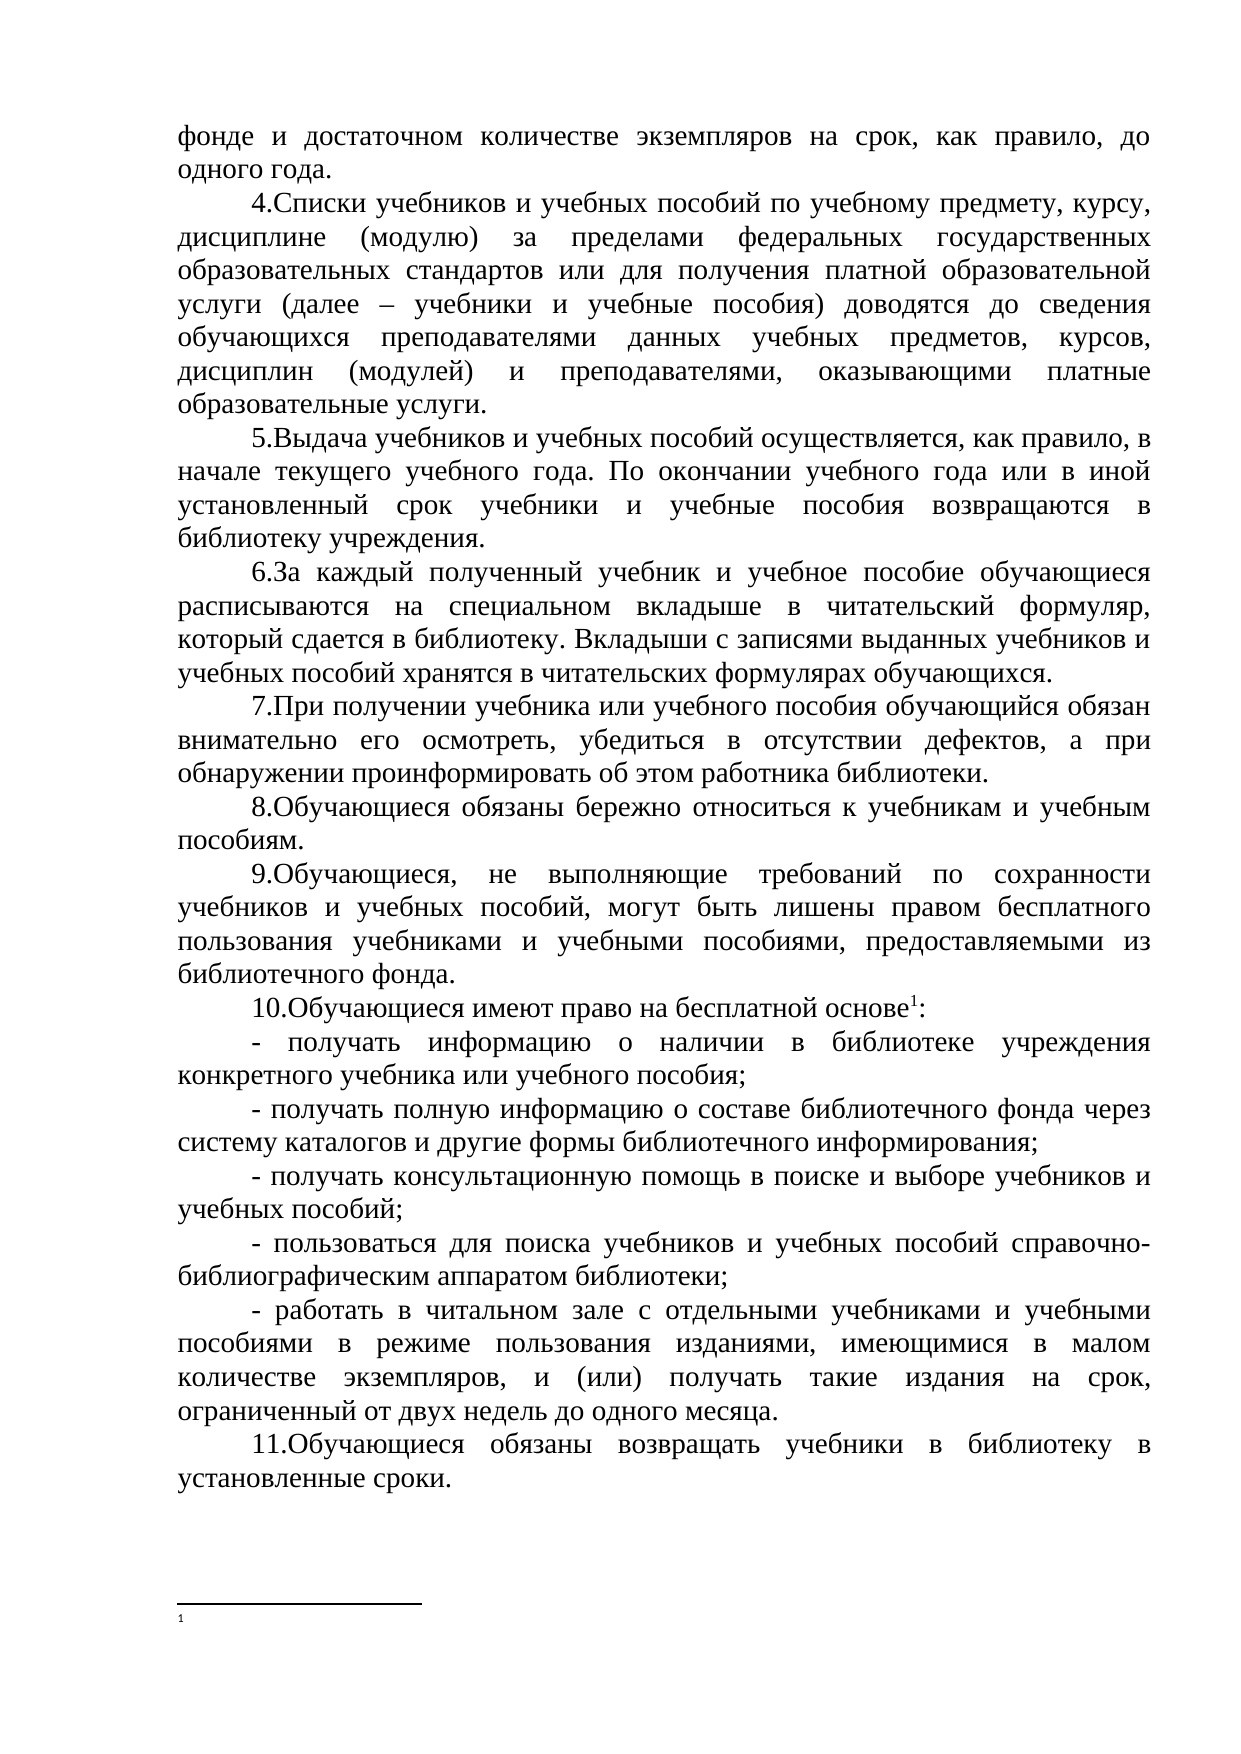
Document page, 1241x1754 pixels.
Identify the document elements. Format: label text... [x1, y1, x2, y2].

text 5.Выдача учебников и учебных пособий осуществляется, как правило, в начале текущего учебного года. По окончании учебного года или в иной установленный срок учебники и учебные пособия возвращаются в библиотеку учреждения. [177, 420, 1152, 554]
text - получать полную информацию о составе библиотечного фонда через систему каталогов и другие формы библиотечного информирования; [177, 1091, 1152, 1158]
text - получать информацию о наличии в библиотеке учреждения конкретного учебника или учебного пособия; [177, 1024, 1152, 1091]
text 11.Обучающиеся обязаны возвращать учебники в библиотеку в установленные сроки. [177, 1426, 1152, 1493]
text 7.При получении учебника или учебного пособия обучающийся обязан внимательно его осмотреть, убедиться в отсутствии дефектов, а при обнаружении проинформировать об этом работника библиотеки. [177, 688, 1152, 789]
text 9.Обучающиеся, не выполняющие требований по сохранности учебников и учебных пособий, могут быть лишены правом бесплатного пользования учебниками и учебными пособиями, предоставляемыми из библиотечного фонда. [177, 856, 1152, 990]
text 4.Списки учебников и учебных пособий по учебному предмету, курсу, дисциплине (модулю) за пределами федеральных государственных образовательных стандартов или для получения платной образовательной услуги (далее – учебники и учебные пособия) доводятся до сведения обучающихся преподавателями данных учебных предметов, курсов, дисциплин (модулей) и преподавателями, оказывающими платные образовательные услуги. [177, 185, 1152, 420]
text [177, 118, 1152, 185]
text 8.Обучающиеся обязаны бережно относиться к учебникам и учебным пособиям. [177, 789, 1152, 856]
text - работать в читальном зале с отдельными учебниками и учебными пособиями в режиме пользования изданиями, имеющимися в малом количестве экземпляров, и (или) получать такие издания на срок, ограниченный от двух недель до одного месяца. [177, 1292, 1152, 1426]
text 10.Обучающиеся имеют право на бесплатной основе: [177, 990, 1152, 1024]
text - получать консультационную помощь в поиске и выборе учебников и учебных пособий; [177, 1158, 1152, 1225]
text 6.За каждый полученный учебник и учебное пособие обучающиеся расписываются на специальном вкладыше в читательский формуляр, который сдается в библиотеку. Вкладыши с записями выданных учебников и учебных пособий хранятся в читательских формулярах обучающихся. [177, 554, 1152, 688]
text - пользоваться для поиска учебников и учебных пособий справочно-библиографическим аппаратом библиотеки; [177, 1225, 1152, 1292]
